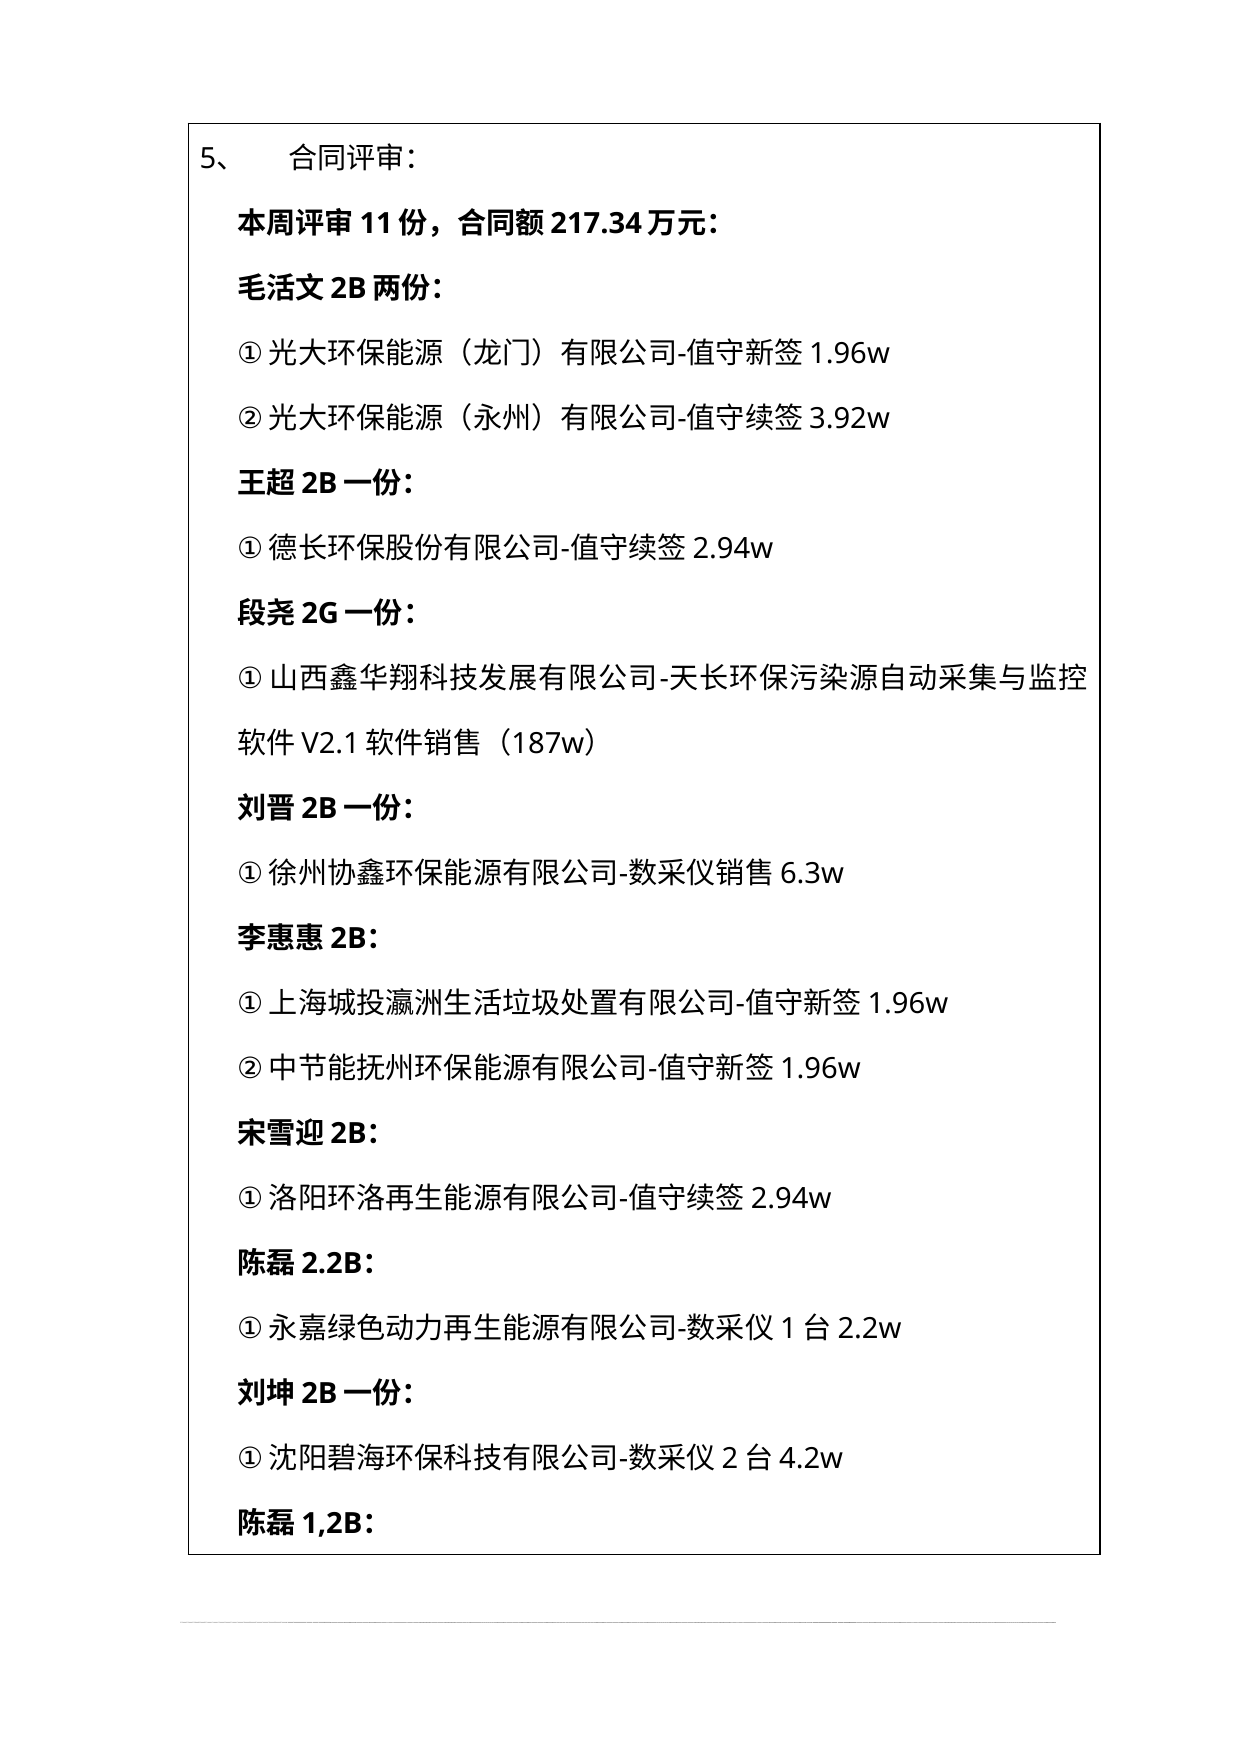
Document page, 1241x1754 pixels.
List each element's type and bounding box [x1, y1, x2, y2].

table_cell [189, 124, 1099, 1553]
